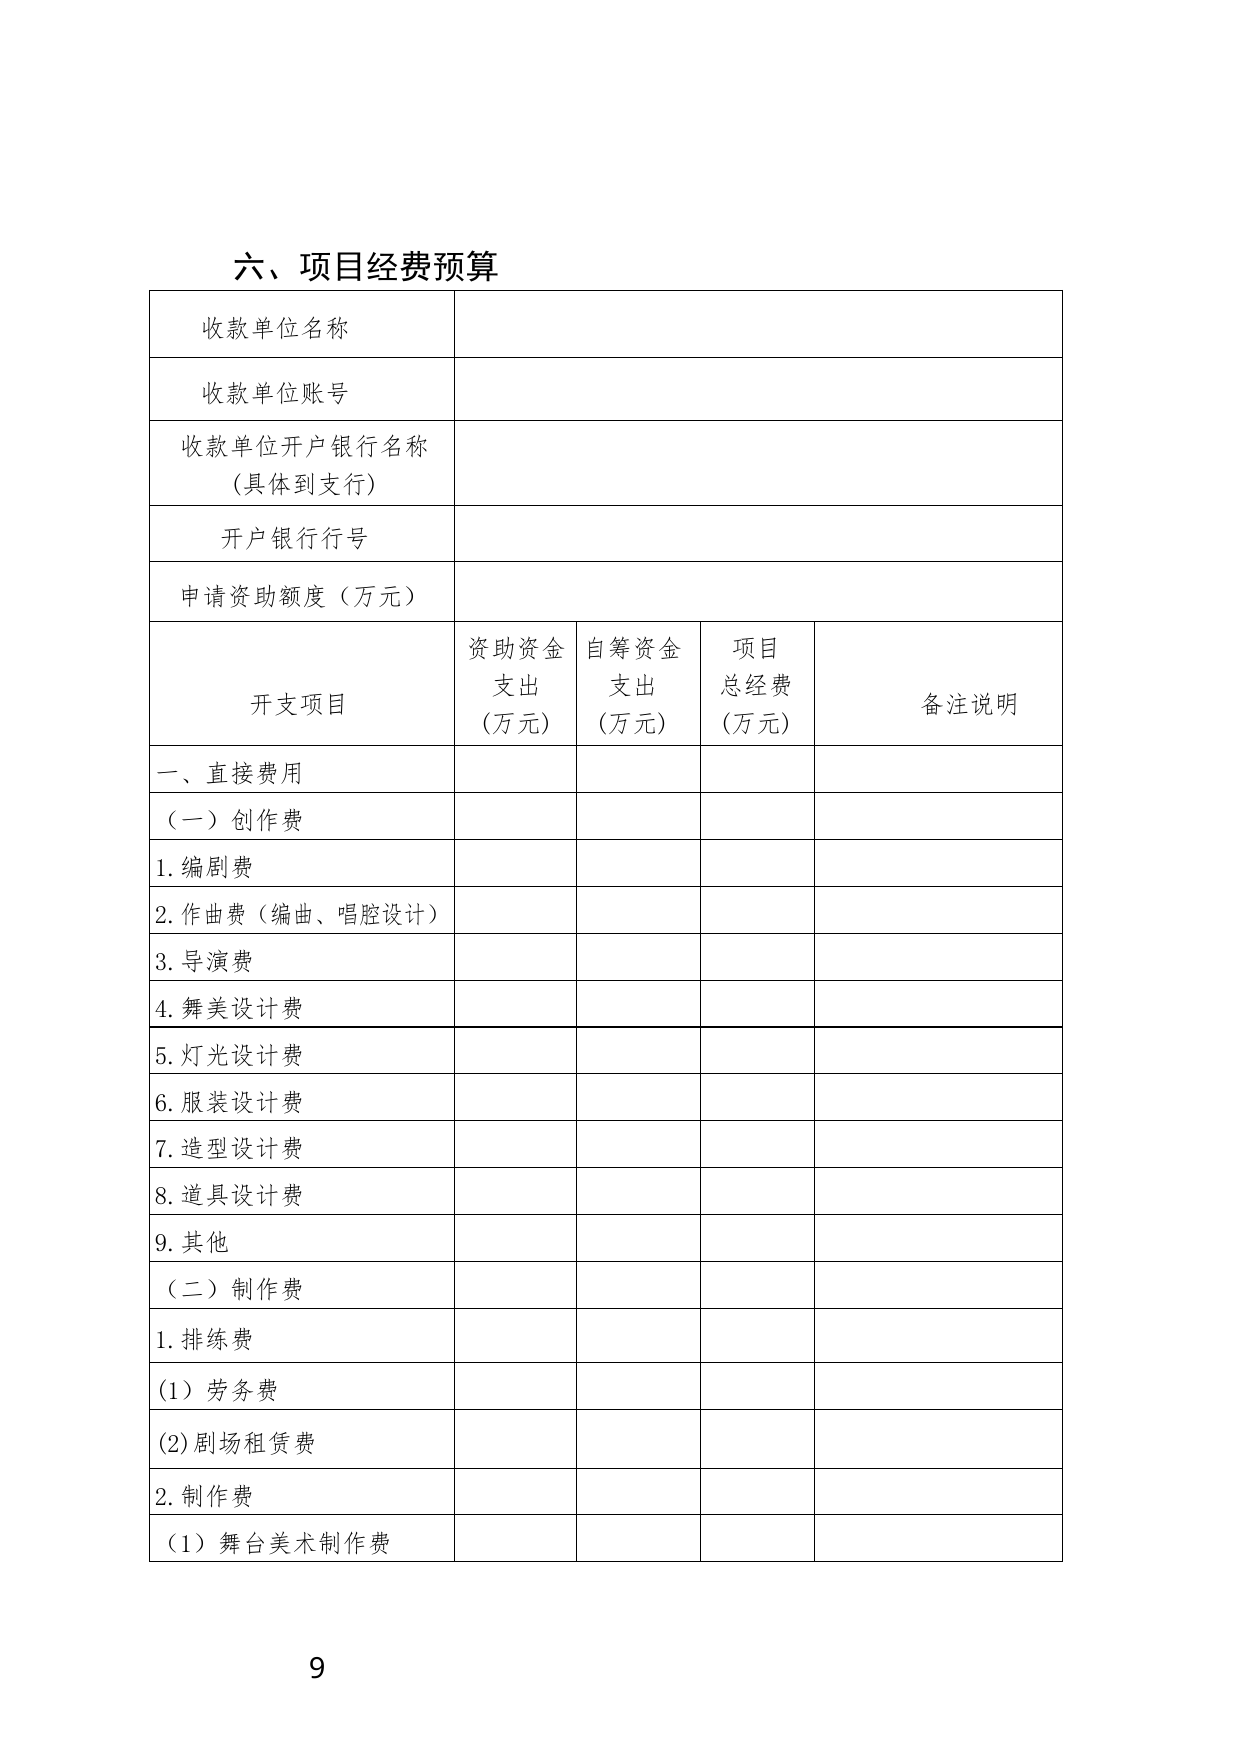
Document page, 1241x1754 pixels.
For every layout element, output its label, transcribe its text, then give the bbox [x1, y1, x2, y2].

table_cell 资助资金支出 (万元) [455, 622, 576, 745]
table_cell （1）舞台美术制作费 [150, 1515, 454, 1561]
table_cell [455, 793, 576, 839]
table_cell 收款单位账号 [150, 358, 454, 420]
table_cell [815, 1515, 1062, 1561]
table_cell [455, 934, 576, 979]
table_cell [815, 1469, 1062, 1514]
table_cell [455, 506, 1062, 561]
table_cell (2)剧场租赁费 [150, 1410, 454, 1467]
table_cell 2.作曲费（编曲、唱腔设计） [150, 887, 454, 933]
table_cell [577, 746, 700, 792]
table_header 收款单位名称 [150, 291, 454, 357]
table_cell [577, 793, 700, 839]
table_cell 5.灯光设计费 [150, 1028, 454, 1073]
table_cell [577, 1262, 700, 1308]
table_cell [815, 1262, 1062, 1308]
table_cell [455, 981, 576, 1026]
table_cell [815, 746, 1062, 792]
table_cell [455, 421, 1062, 505]
table_cell 申请资助额度（万元） [150, 562, 454, 621]
table_cell 备注说明 [815, 622, 1062, 745]
table_cell [455, 1028, 576, 1073]
table_cell [455, 562, 1062, 621]
table_cell [701, 1262, 814, 1308]
table_cell [455, 1074, 576, 1120]
table_cell [815, 1215, 1062, 1261]
table_cell [577, 1363, 700, 1409]
table_cell [577, 840, 700, 886]
table_cell [815, 1074, 1062, 1120]
table_cell 9.其他 [150, 1215, 454, 1261]
table_cell [815, 840, 1062, 886]
table_cell [701, 793, 814, 839]
table_cell [815, 1363, 1062, 1409]
table_cell [577, 1515, 700, 1561]
table_cell [455, 1309, 576, 1362]
table_cell 一、直接费用 [150, 746, 454, 792]
table_cell [577, 1121, 700, 1167]
table_cell [701, 1121, 814, 1167]
table_cell 2.制作费 [150, 1469, 454, 1514]
table_cell [455, 840, 576, 886]
table_cell [455, 1121, 576, 1167]
table_cell [577, 934, 700, 979]
table_cell [455, 1515, 576, 1561]
table_cell [701, 1469, 814, 1514]
table_cell [701, 934, 814, 979]
table_cell [701, 1028, 814, 1073]
table_cell 开支项目 [150, 622, 454, 745]
table_cell [455, 1168, 576, 1214]
table_cell （一）创作费 [150, 793, 454, 839]
table_cell [815, 887, 1062, 933]
table_cell 自筹资金 支出 (万元) [577, 622, 700, 745]
table_cell [577, 1028, 700, 1073]
table_cell [701, 1074, 814, 1120]
table_cell [815, 1028, 1062, 1073]
table_cell [701, 1215, 814, 1261]
table_cell [577, 1309, 700, 1362]
table_header [455, 291, 1062, 357]
table_cell [815, 1410, 1062, 1467]
table_cell [815, 981, 1062, 1026]
table_cell [701, 981, 814, 1026]
table_cell [455, 1469, 576, 1514]
table_cell [701, 887, 814, 933]
table_cell 3.导演费 [150, 934, 454, 979]
table_cell [577, 1410, 700, 1467]
table_cell [455, 887, 576, 933]
table_cell 开户银行行号 [150, 506, 454, 561]
table_cell 收款单位开户银行名称 (具体到支行) [150, 421, 454, 505]
table_cell [815, 934, 1062, 979]
table_cell [455, 746, 576, 792]
table_cell [577, 1215, 700, 1261]
table_cell [815, 1121, 1062, 1167]
table_cell [455, 1363, 576, 1409]
table_cell [815, 1168, 1062, 1214]
table_cell [815, 1309, 1062, 1362]
table_cell 8.道具设计费 [150, 1168, 454, 1214]
table_cell [455, 1262, 576, 1308]
table_cell [577, 1469, 700, 1514]
table_cell [701, 1363, 814, 1409]
table_cell 6.服装设计费 [150, 1074, 454, 1120]
table_cell (1）劳务费 [150, 1363, 454, 1409]
table_cell [577, 1168, 700, 1214]
table_cell [455, 1410, 576, 1467]
table_cell [455, 358, 1062, 420]
table_cell [577, 1074, 700, 1120]
table_cell [577, 887, 700, 933]
table_cell 4.舞美设计费 [150, 981, 454, 1026]
table_cell [455, 1215, 576, 1261]
table_cell 项目 总经费 (万元) [701, 622, 814, 745]
text 六、项目经费预算 [165, 231, 999, 290]
table_cell [701, 746, 814, 792]
table_cell [701, 1515, 814, 1561]
table_cell [701, 1168, 814, 1214]
table_cell [701, 1309, 814, 1362]
table_cell （二）制作费 [150, 1262, 454, 1308]
table_cell [577, 981, 700, 1026]
table_cell 1.编剧费 [150, 840, 454, 886]
table_cell 1.排练费 [150, 1309, 454, 1362]
table_cell 7.造型设计费 [150, 1121, 454, 1167]
table_cell [701, 1410, 814, 1467]
table_cell [815, 793, 1062, 839]
table_cell [701, 840, 814, 886]
